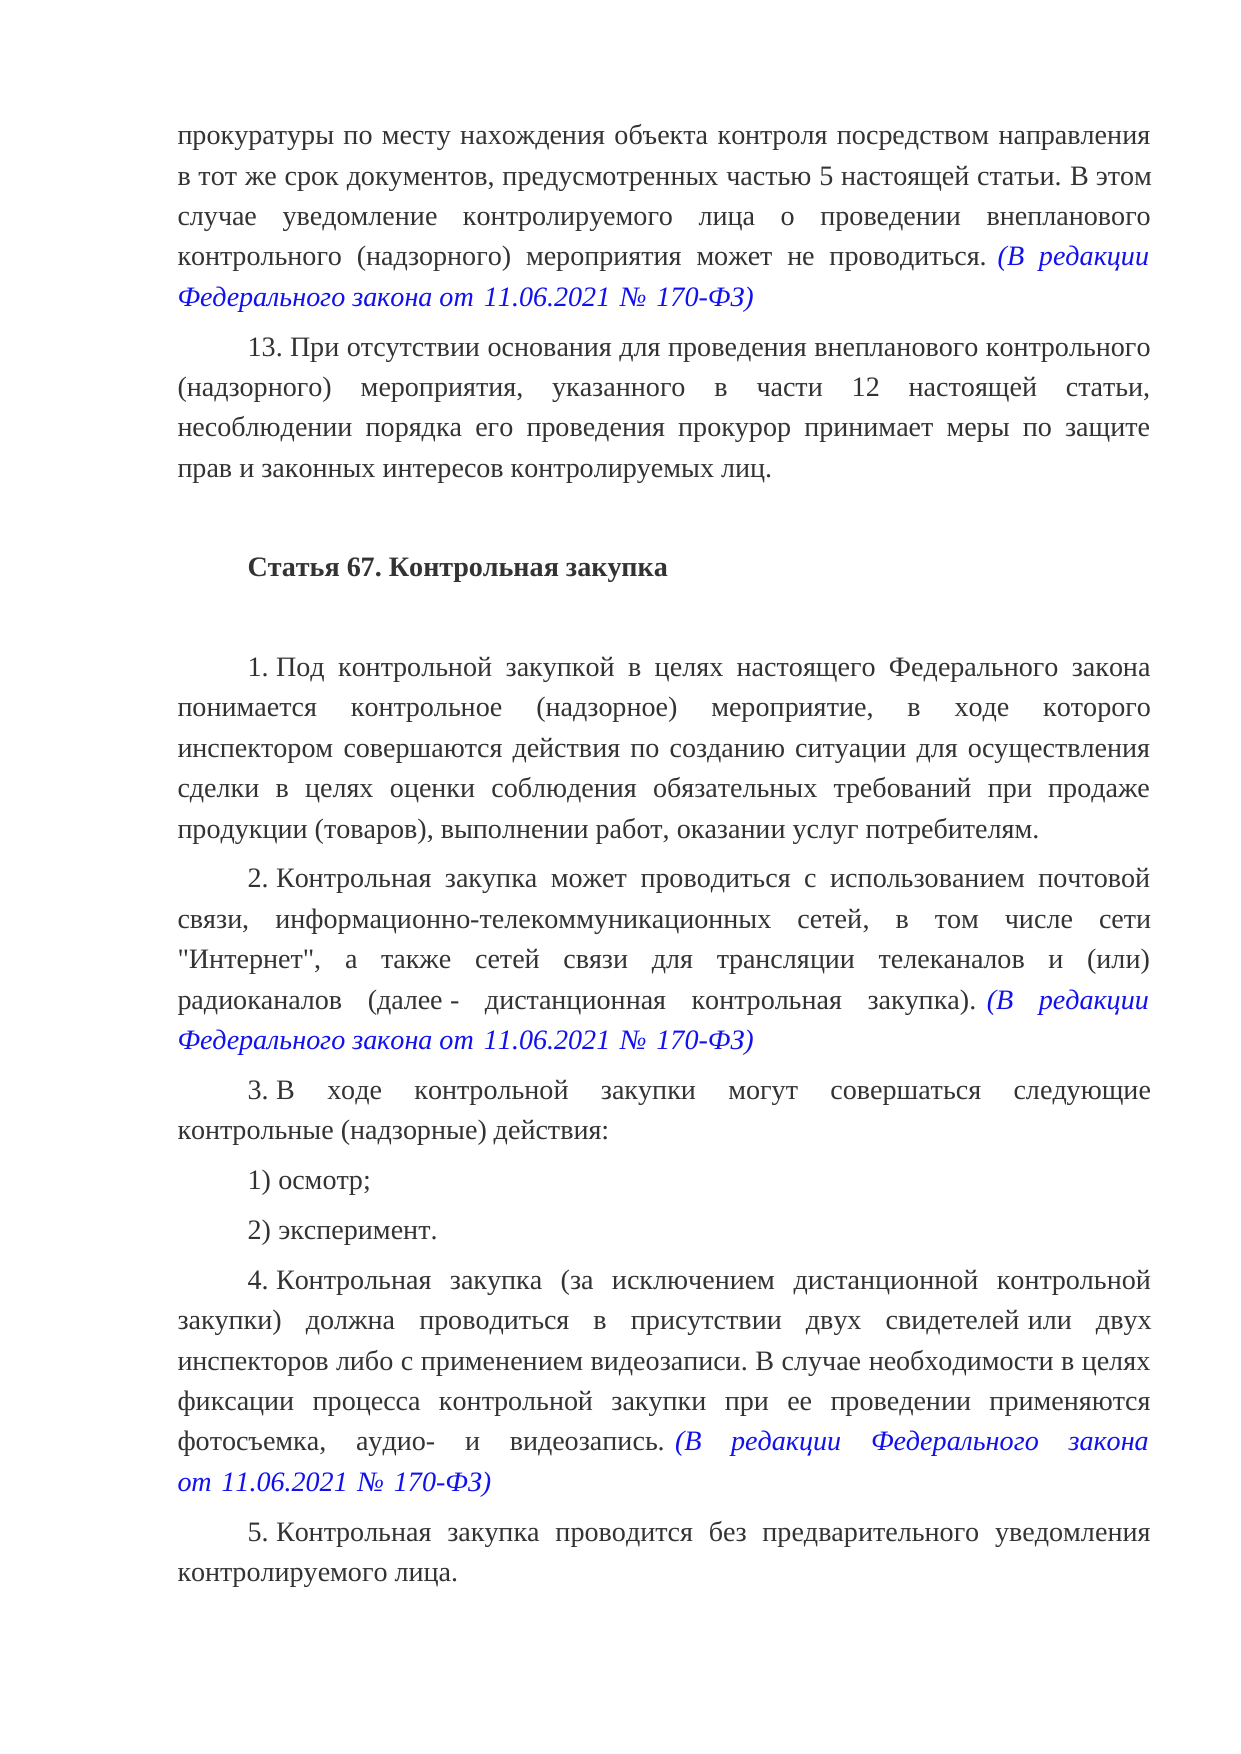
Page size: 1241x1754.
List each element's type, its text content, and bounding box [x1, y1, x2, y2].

text 5. Контрольная закупка проводится без предварительного уведомления контролируемого лица. [177, 1514, 1152, 1587]
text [177, 118, 1152, 312]
text 2. Контрольная закупка может проводиться с использованием почтовой связи, информационно-телекоммуникационных сетей, в том числе сети "Интернет", а также сетей связи для трансляции телеканалов и (или) радиоканалов (далее - дистанционная контрольная закупка). (В редакции Федерального закона от 11.06.2021 № 170-ФЗ) [177, 861, 1152, 1056]
text 1) осмотр; [177, 1163, 1152, 1196]
text Статья 67. Контрольная закупка [247, 550, 1152, 583]
text 13. При отсутствии основания для проведения внепланового контрольного (надзорного) мероприятия, указанного в части 12 настоящей статьи, несоблюдении порядка его проведения прокурор принимает меры по защите прав и законных интересов контролируемых лиц. [177, 329, 1152, 483]
text 2) эксперимент. [177, 1213, 1152, 1245]
text 1. Под контрольной закупкой в целях настоящего Федерального закона понимается контрольное (надзорное) мероприятие, в ходе которого инспектором совершаются действия по созданию ситуации для осуществления сделки в целях оценки соблюдения обязательных требований при продаже продукции (товаров), выполнении работ, оказании услуг потребителям. [177, 650, 1152, 844]
text 3. В ходе контрольной закупки могут совершаться следующие контрольные (надзорные) действия: [177, 1073, 1152, 1146]
text 4. Контрольная закупка (за исключением дистанционной контрольной закупки) должна проводиться в присутствии двух свидетелей или двух инспекторов либо с применением видеозаписи. В случае необходимости в целях фиксации процесса контрольной закупки при ее проведении применяются фотосъемка, аудио- и видеозапись. (В редакции Федерального закона от 11.06.2021 № 170-ФЗ) [177, 1263, 1152, 1497]
